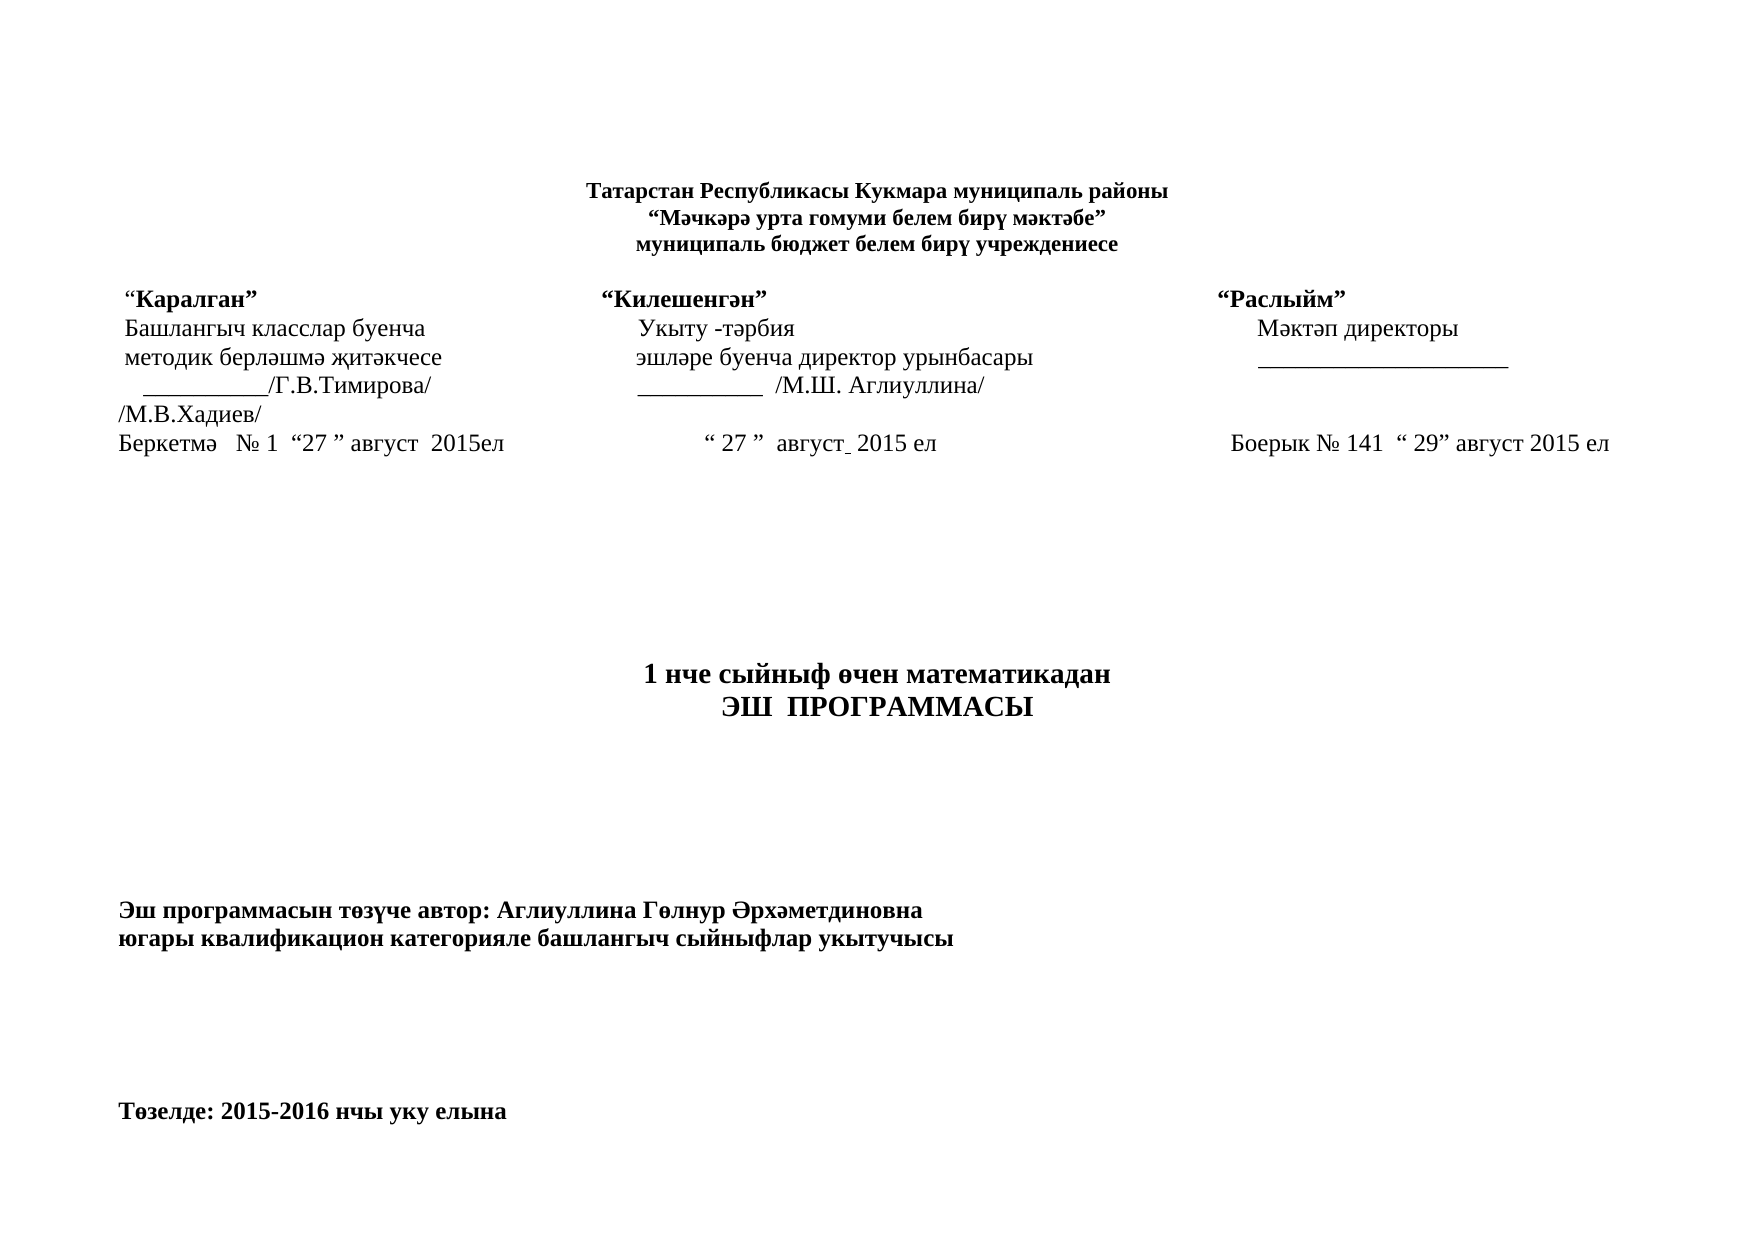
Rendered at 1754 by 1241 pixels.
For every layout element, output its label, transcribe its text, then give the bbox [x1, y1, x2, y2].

text __________/Г.В.Тимирова/ __________ /М.Ш. Аглиуллина/ /М.В.Хадиев/ [118, 371, 1636, 428]
text 1 нче сыйныф өчен математикадан [118, 656, 1636, 689]
text югары квалификацион категорияле башлангыч сыйныфлар укытучысы [118, 923, 1636, 952]
text Эш программасын төзүче автор: Аглиуллина Гөлнур Әрхәметдиновна [118, 895, 1636, 923]
text “Каралган” “Килешенгән” “Раслыйм” [118, 284, 1636, 313]
text муниципаль бюджет белем бирү учреждениесе [118, 230, 1636, 256]
text Беркетмә № 1 “27 ” август 2015ел “ 27 ” август 2015 ел Боерык № 141 “ 29” август 2015 ел [118, 428, 1636, 457]
text Төзелде: 2015-2016 нчы уку елына [118, 1096, 1636, 1125]
text Татарстан Республикасы Кукмара муниципаль районы [118, 177, 1636, 203]
text “Мәчкәрә урта гомуми белем бирү мәктәбе” [118, 203, 1636, 230]
text Башлангыч класслар буенча Укыту -тәрбия Мәктәп директоры [118, 313, 1636, 342]
text методик берләшмә җитәкчесе эшләре буенча директор урынбасары ____________________ [118, 342, 1636, 371]
text ЭШ ПРОГРАММАСЫ [118, 689, 1636, 723]
